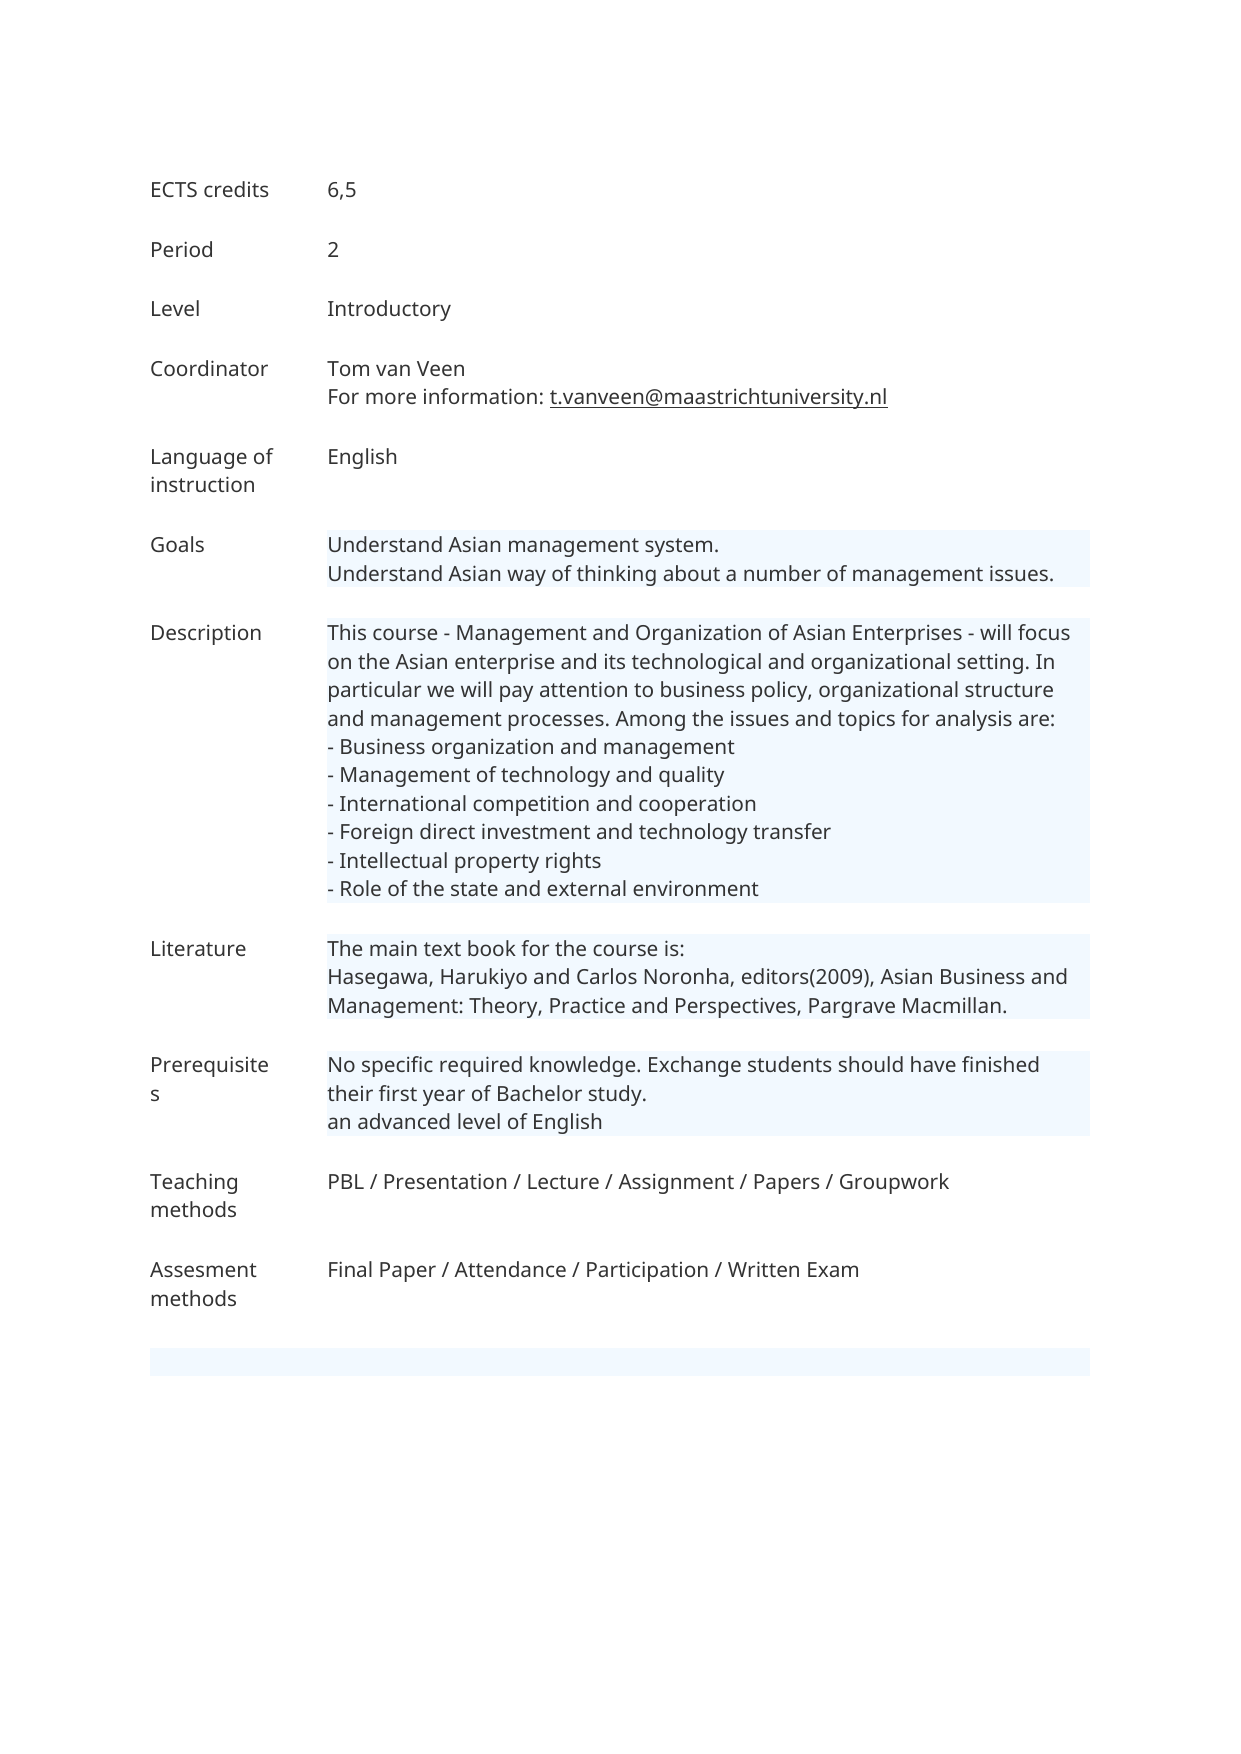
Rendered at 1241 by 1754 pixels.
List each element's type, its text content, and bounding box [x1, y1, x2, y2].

table_cell Prerequisites [150, 1026, 327, 1142]
table_cell English [327, 417, 1140, 505]
table_cell Teaching methods [150, 1142, 327, 1230]
table_cell Final Paper / Attendance / Participation / Written Exam [327, 1230, 1140, 1318]
table_cell Period [150, 210, 327, 269]
table_cell Level [150, 269, 327, 329]
table_cell Understand Asian management system. Understand Asian way of thinking about a number of management issues. [327, 505, 1140, 593]
table_cell Description [150, 594, 327, 909]
table_cell Coordinator [150, 329, 327, 417]
table_cell Literature [150, 909, 327, 1026]
table_cell Goals [150, 505, 327, 593]
table_cell 2 [327, 210, 1140, 269]
table_cell Introductory [327, 269, 1140, 329]
table_cell The main text book for the course is: Hasegawa, Harukiyo and Carlos Noronha, editors(2009), Asian Business and Management: Theory, Practice and Perspectives, Pargrave Macmillan. [327, 909, 1140, 1026]
table_cell No specific required knowledge. Exchange students should have finished their first year of Bachelor study. an advanced level of English [327, 1026, 1140, 1142]
table_cell ECTS credits [150, 150, 327, 210]
table_cell This course - Management and Organization of Asian Enterprises - will focus on the Asian enterprise and its technological and organizational setting. In particular we will pay attention to business policy, organizational structure and management processes. Among the issues and topics for analysis are: - Business organization and management - Management of technology and quality - International competition and cooperation - Foreign direct investment and technology transfer - Intellectual property rights - Role of the state and external environment [327, 594, 1140, 909]
table_cell Language of instruction [150, 417, 327, 505]
table_cell Tom van Veen For more information: t.vanveen@maastrichtuniversity.nl [327, 329, 1140, 417]
table_cell PBL / Presentation / Lecture / Assignment / Papers / Groupwork [327, 1142, 1140, 1230]
table_cell Assesment methods [150, 1230, 327, 1318]
table_cell 6,5 [327, 150, 1140, 210]
